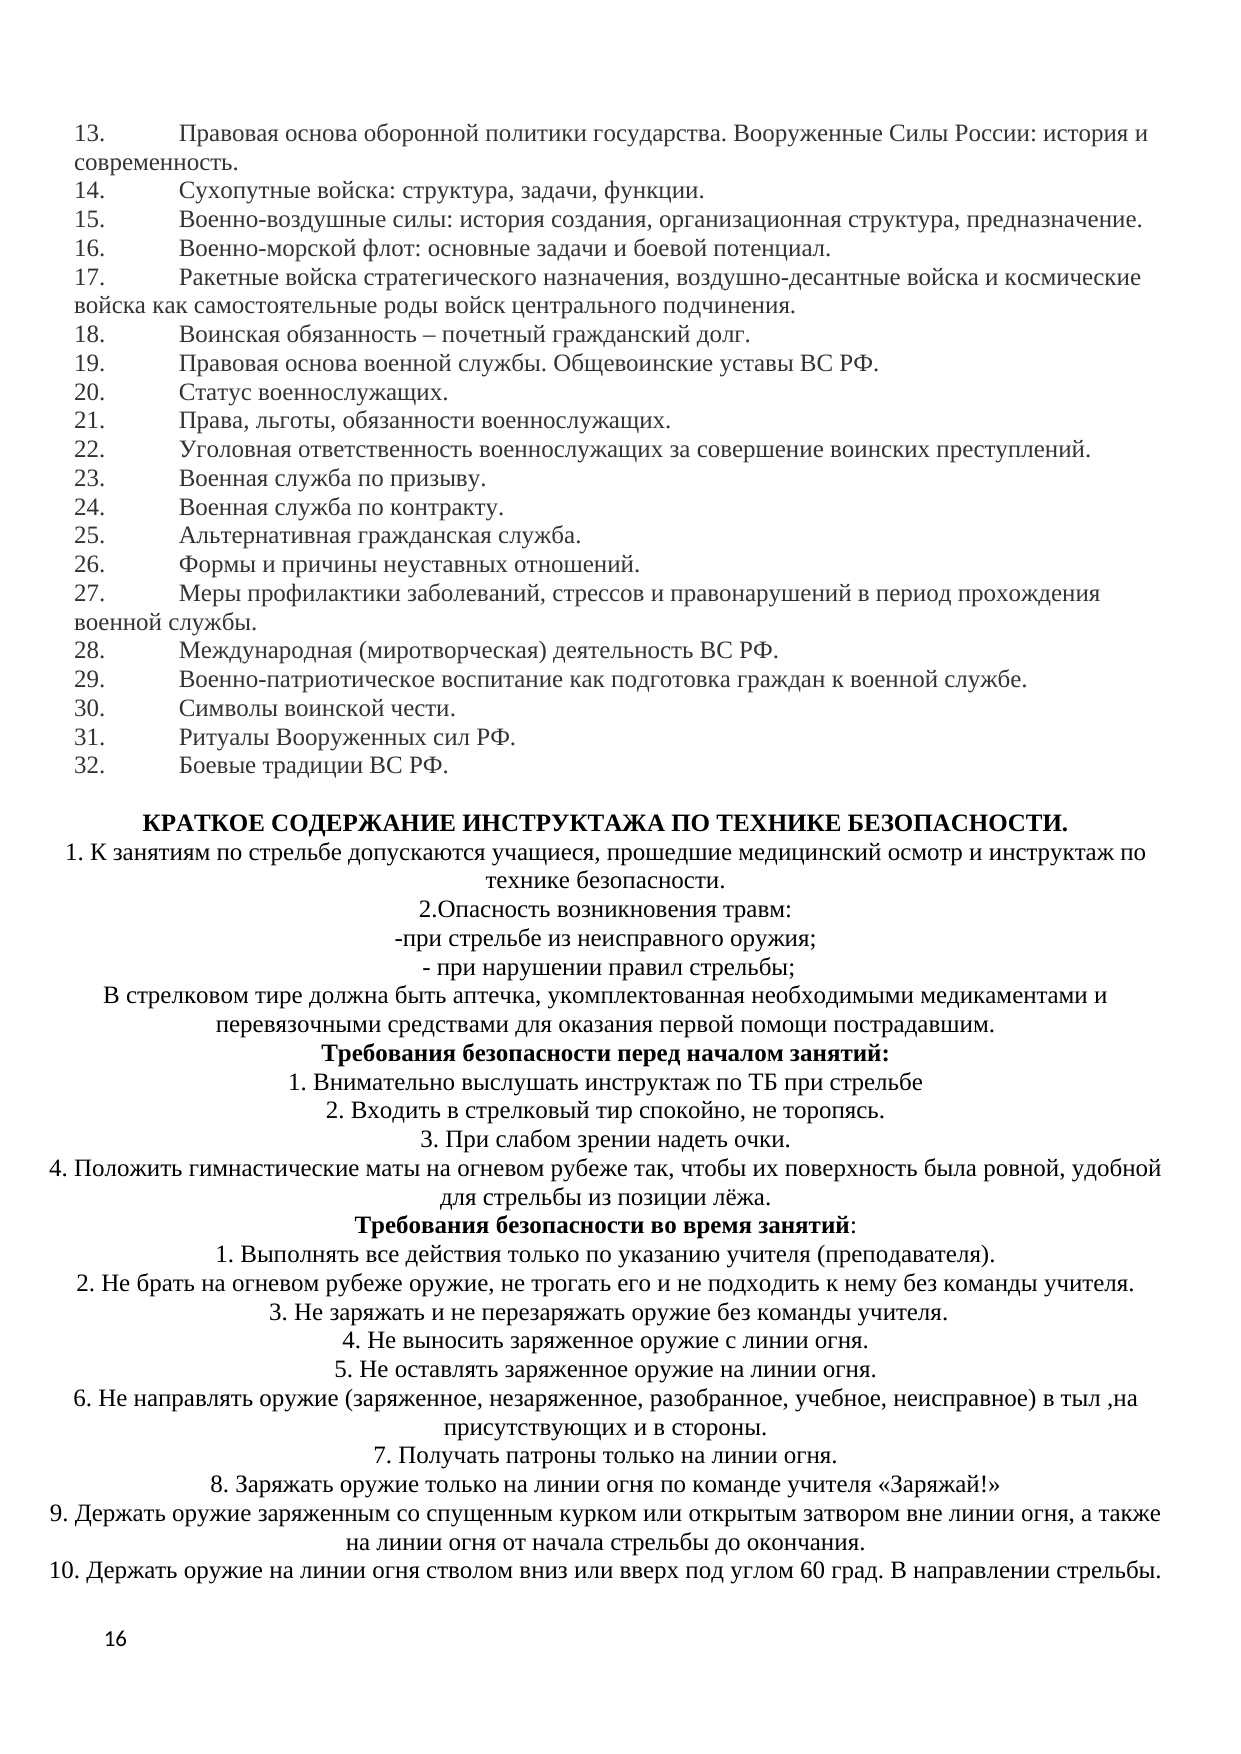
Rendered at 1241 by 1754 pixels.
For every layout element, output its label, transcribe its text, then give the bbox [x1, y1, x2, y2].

list Международная (миротворческая) деятельность ВС РФ. [74, 636, 1167, 664]
list Военная служба по призыву. [74, 463, 1167, 492]
list Военно-воздушные силы: история создания, организационная структура, предназначение. [74, 204, 1167, 233]
text Требования безопасности во время занятий: [44, 1211, 1167, 1239]
text - при нарушении правил стрельбы; [44, 952, 1167, 981]
text 1. Выполнять все действия только по указанию учителя (преподавателя). [44, 1239, 1167, 1268]
list Ритуалы Вооруженных сил РФ. [74, 722, 1167, 751]
text 1. Внимательно выслушать инструктаж по ТБ при стрельбе [44, 1067, 1167, 1096]
text 3. Не заряжать и не перезаряжать оружие без команды учителя. [44, 1297, 1167, 1326]
text -при стрельбе из неисправного оружия; [44, 923, 1167, 952]
list Символы воинской чести. [74, 693, 1167, 722]
text 1. К занятиям по стрельбе допускаются учащиеся, прошедшие медицинский осмотр и инструктаж по технике безопасности. [44, 837, 1167, 894]
text В стрелковом тире должна быть аптечка, укомплектованная необходимыми медикаментами и перевязочными средствами для оказания первой помощи пострадавшим. [44, 981, 1167, 1038]
list Военная служба по контракту. [74, 492, 1167, 521]
list Боевые традиции ВС РФ. [74, 751, 1167, 779]
list Права, льготы, обязанности военнослужащих. [74, 406, 1167, 434]
text 2.Опасность возникновения травм: [44, 894, 1167, 923]
text 7. Получать патроны только на линии огня. [44, 1441, 1167, 1469]
list Ракетные войска стратегического назначения, воздушно-десантные войска и космические войска как самостоятельные роды войск центрального подчинения. [74, 262, 1167, 319]
list Уголовная ответственность военнослужащих за совершение воинских преступлений. [74, 434, 1167, 463]
text 9. Держать оружие заряженным со спущенным курком или открытым затвором вне линии огня, а также на линии огня от начала стрельбы до окончания. [44, 1498, 1167, 1556]
list Военно-патриотическое воспитание как подготовка граждан к военной службе. [74, 664, 1167, 693]
list Формы и причины неуставных отношений. [74, 549, 1167, 578]
text 2. Не брать на огневом рубеже оружие, не трогать его и не подходить к нему без команды учителя. [44, 1268, 1167, 1297]
text 4. Не выносить заряженное оружие с линии огня. [44, 1326, 1167, 1354]
list Военно-морской флот: основные задачи и боевой потенциал. [74, 233, 1167, 262]
text 8. Заряжать оружие только на линии огня по команде учителя «Заряжай!» [44, 1469, 1167, 1498]
list Меры профилактики заболеваний, стрессов и правонарушений в период прохождения военной службы. [74, 578, 1167, 636]
list Сухопутные войска: структура, задачи, функции. [74, 176, 1167, 204]
list Статус военнослужащих. [74, 377, 1167, 406]
list Альтернативная гражданская служба. [74, 521, 1167, 549]
list Правовая основа оборонной политики государства. Вооруженные Силы России: история и современность. [74, 118, 1167, 176]
text 2. Входить в стрелковый тир спокойно, не торопясь. [44, 1096, 1167, 1124]
text 10. Держать оружие на линии огня стволом вниз или вверх под углом 60 град. В направлении стрельбы. [44, 1556, 1167, 1584]
text 3. При слабом зрении надеть очки. [44, 1124, 1167, 1153]
text Требования безопасности перед началом занятий: [44, 1038, 1167, 1067]
text КРАТКОЕ СОДЕРЖАНИЕ ИНСТРУКТАЖА ПО ТЕХНИКЕ БЕЗОПАСНОСТИ. [44, 808, 1167, 837]
list Правовая основа военной службы. Общевоинские уставы ВС РФ. [74, 348, 1167, 377]
text 6. Не направлять оружие (заряженное, незаряженное, разобранное, учебное, неисправное) в тыл ,на присутствующих и в стороны. [44, 1383, 1167, 1441]
list Воинская обязанность – почетный гражданский долг. [74, 319, 1167, 348]
text 4. Положить гимнастические маты на огневом рубеже так, чтобы их поверхность была ровной, удобной для стрельбы из позиции лёжа. [44, 1153, 1167, 1211]
text 5. Не оставлять заряженное оружие на линии огня. [44, 1354, 1167, 1383]
